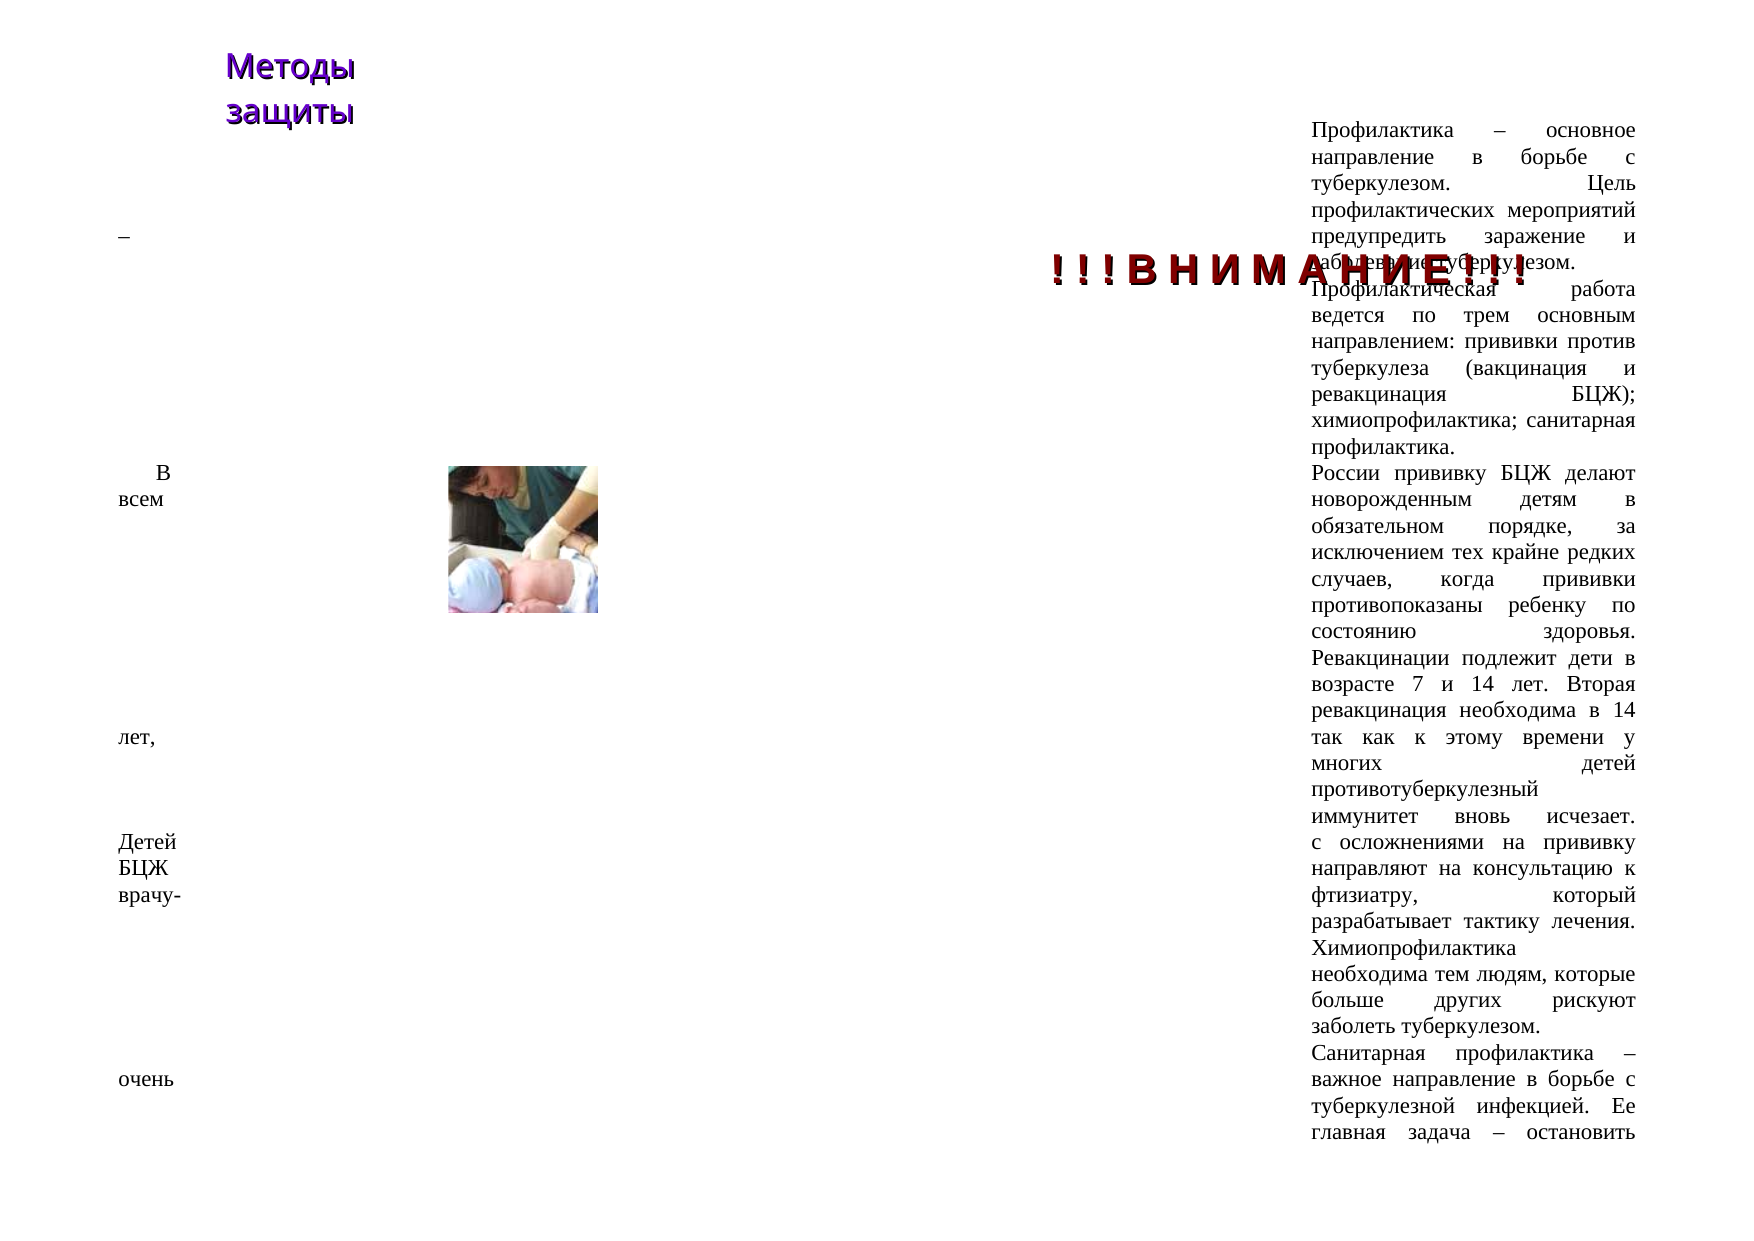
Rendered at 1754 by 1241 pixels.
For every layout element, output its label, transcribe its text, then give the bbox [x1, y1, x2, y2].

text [118, 1039, 1636, 1144]
text Профилактическая работа ведется по трем основным направлением: прививки против туберкулеза (вакцинация и ревакцинация БЦЖ); химиопрофилактика; санитарная профилактика. [118, 275, 1636, 459]
text В России прививку БЦЖ делают всем новорожденным детям в обязательном порядке, за исключением тех крайне редких случаев, когда прививки противопоказаны ребенку по состоянию здоровья. Ревакцинации подлежит дети в возрасте 7 и 14 лет. Вторая ревакцинация необходима в 14 лет, так как к этому времени у многих детей противотуберкулезный иммунитет вновь исчезает. Детей с осложнениями на прививку БЦЖ направляют на консультацию к врачу-фтизиатру, который разрабатывает тактику лечения. Химиопрофилактика необходима тем людям, которые больше других рискуют заболеть туберкулезом. [118, 459, 1636, 1039]
picture [448, 466, 598, 613]
text Профилактика – основное направление в борьбе с туберкулезом. Цель профилактических мероприятий – предупредить заражение и заболевание туберкулезом. [118, 117, 1636, 275]
